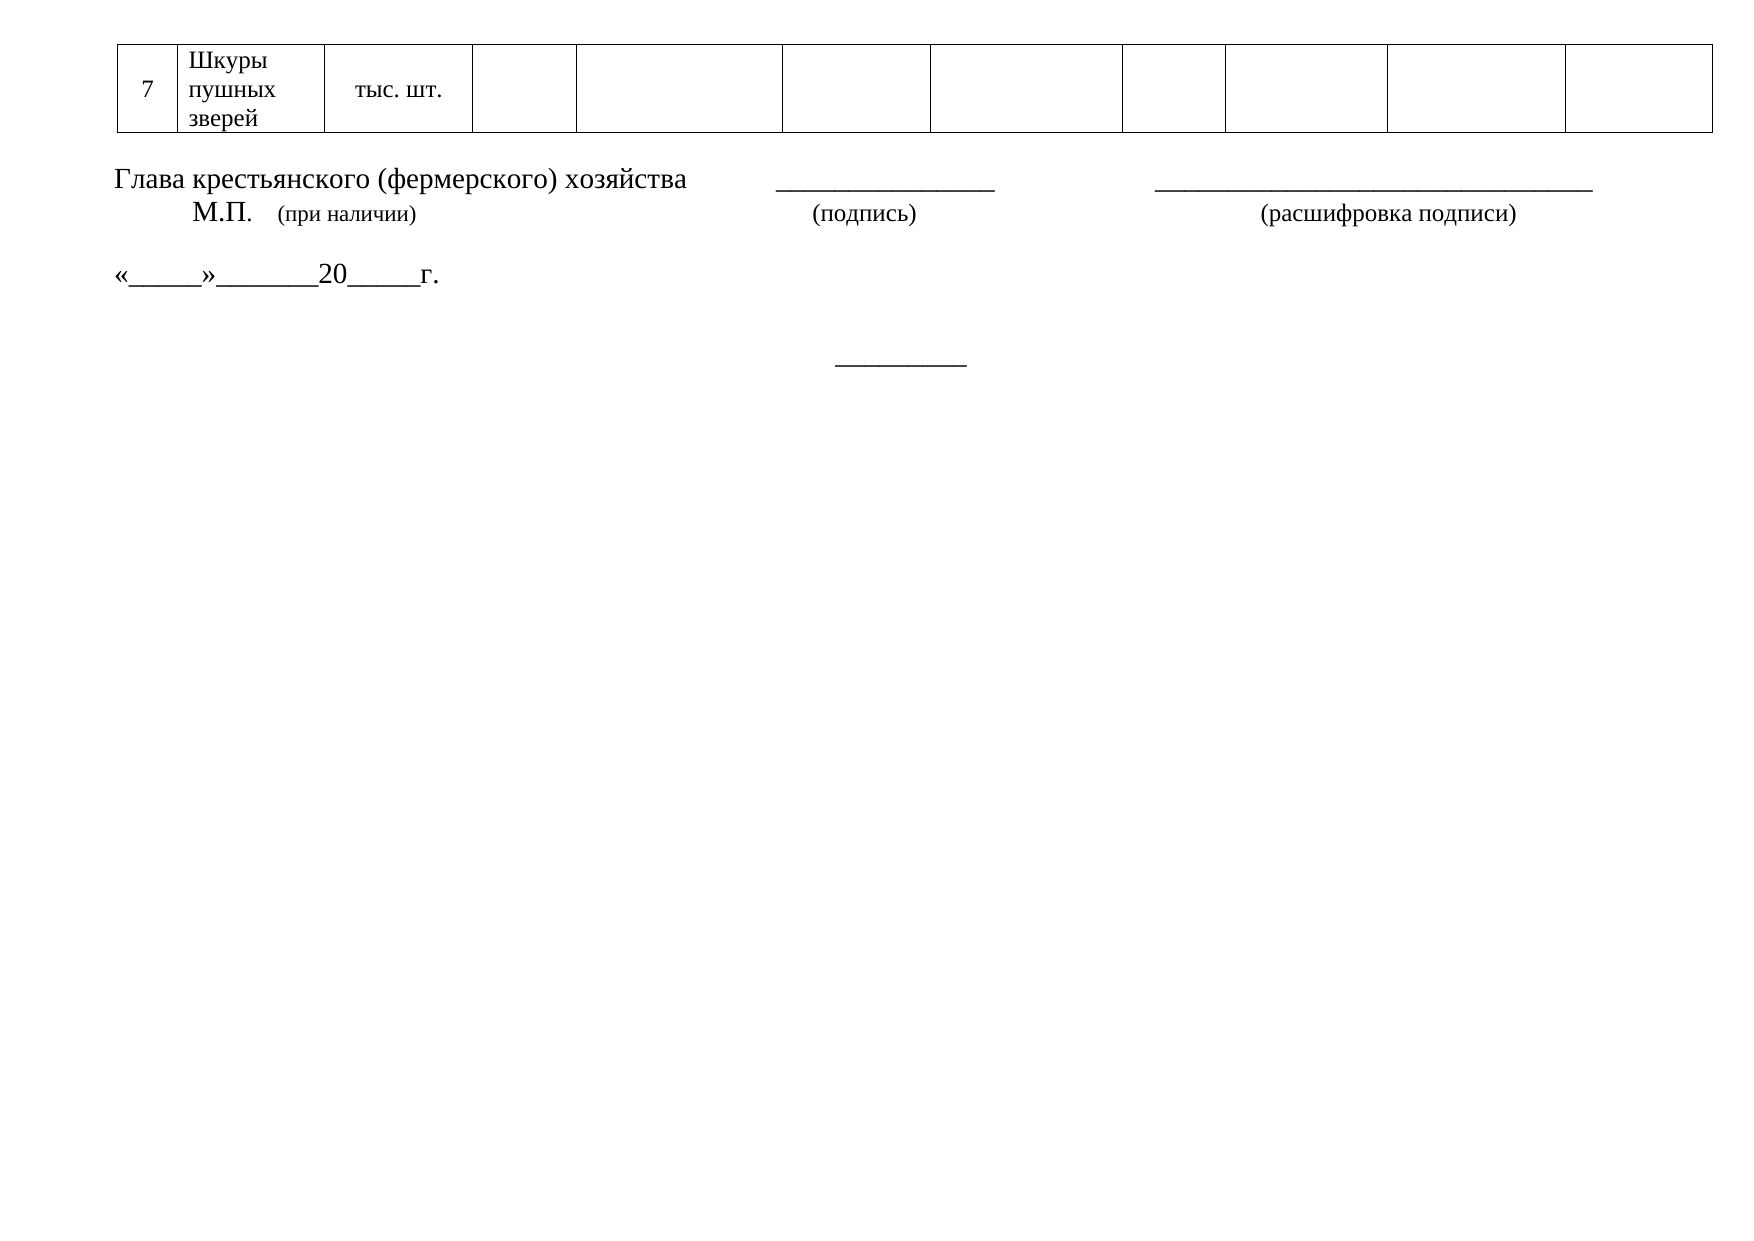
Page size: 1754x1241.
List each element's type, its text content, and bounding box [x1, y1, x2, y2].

text Глава крестьянского (фермерского) хозяйства _______________ ______________________________ М.П. (при наличии) (подпись) (расшифровка подписи) [99, 161, 1683, 228]
text «_____»_______20_____г. [99, 256, 1683, 289]
table_cell Шкуры пушных зверей [178, 45, 324, 132]
table_cell [931, 45, 1122, 132]
table_cell [783, 45, 930, 132]
table_cell [1388, 45, 1565, 132]
table_cell [1123, 45, 1225, 132]
table_cell тыс. шт. [325, 45, 472, 132]
table_cell [1566, 45, 1712, 132]
table_cell [473, 45, 576, 132]
table_cell [577, 45, 782, 132]
text _________ [118, 336, 1683, 370]
table_cell 7 [118, 45, 177, 132]
table_cell [1226, 45, 1387, 132]
